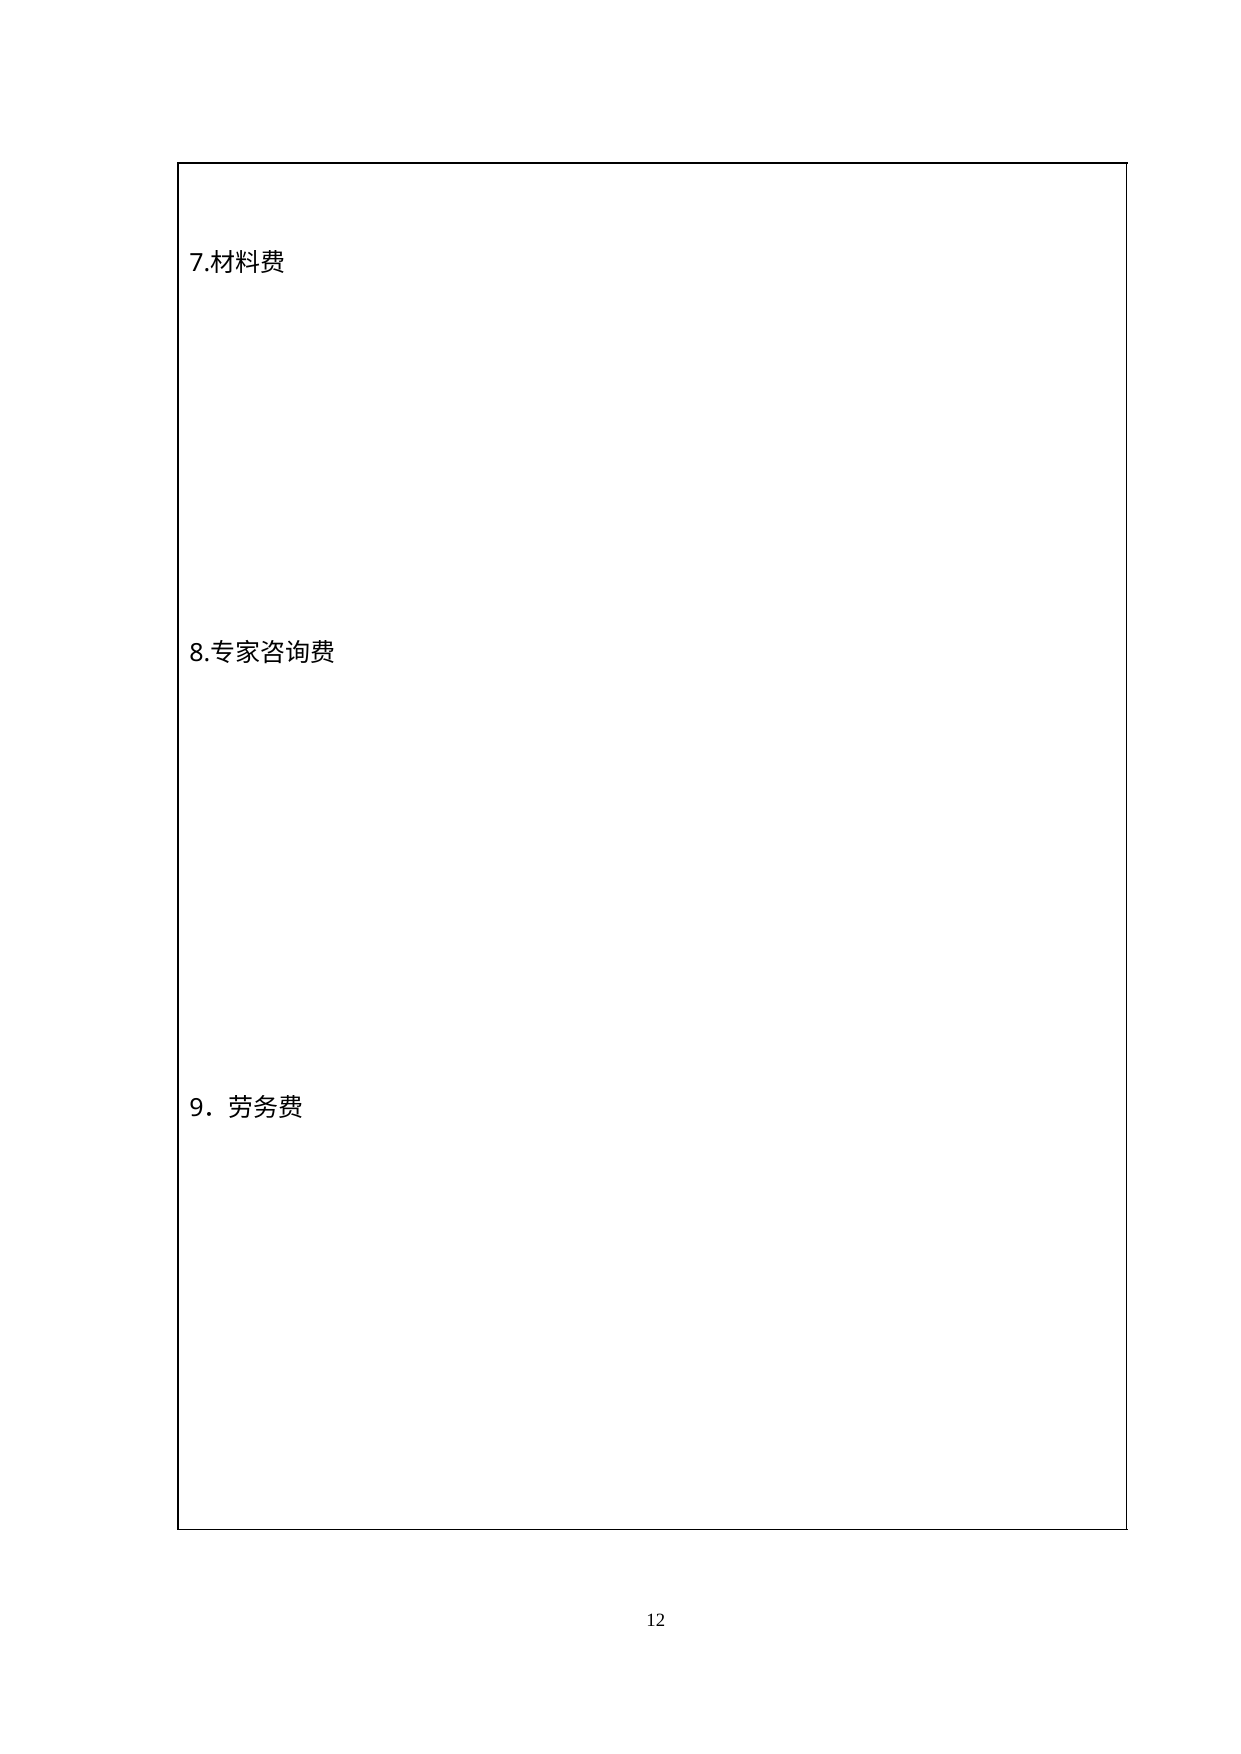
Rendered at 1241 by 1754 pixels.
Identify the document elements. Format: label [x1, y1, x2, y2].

table_cell [179, 164, 1126, 1528]
